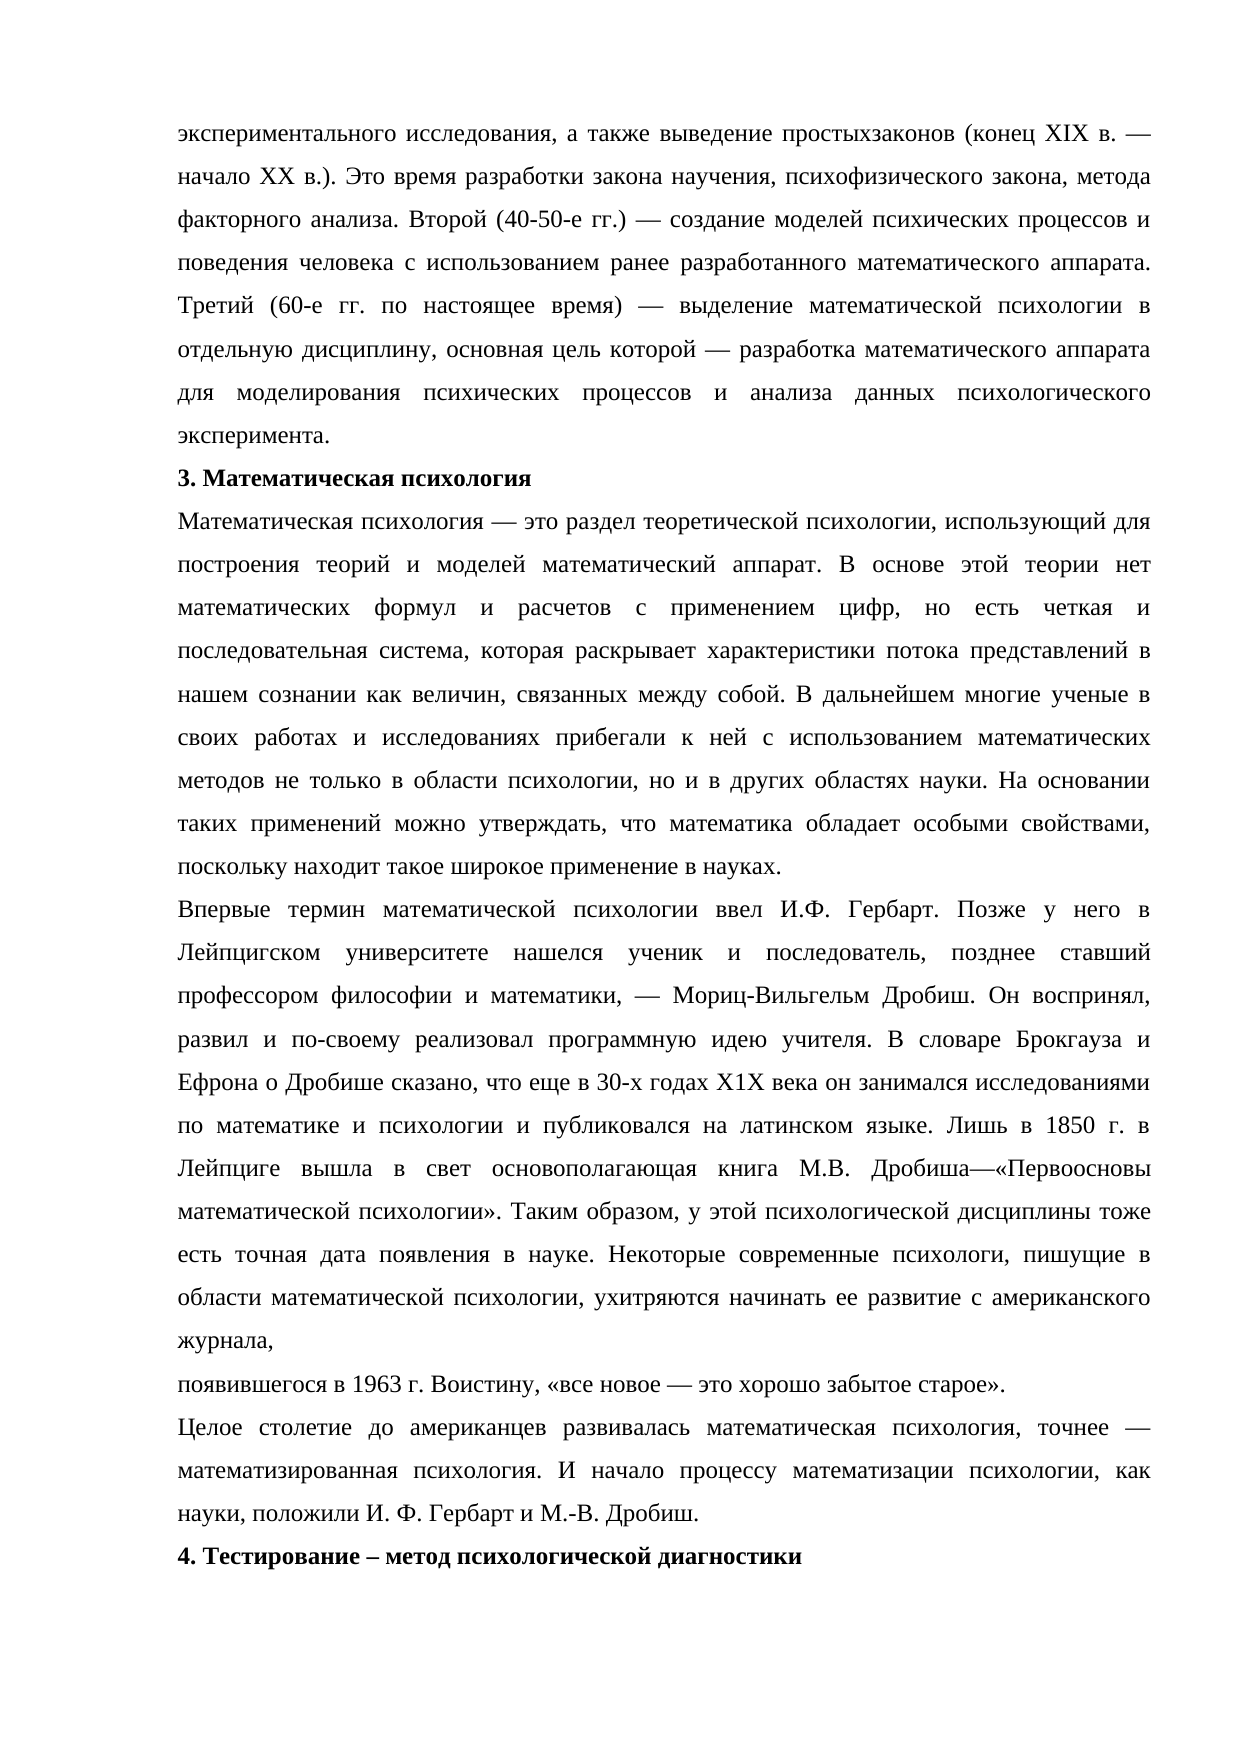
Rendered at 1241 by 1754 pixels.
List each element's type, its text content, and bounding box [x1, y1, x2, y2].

text Целое столетие до американцев развивалась математическая психология, точнее — математизированная психология. И начало процессу математизации психологии, как науки, положили И. Ф. Гербарт и М.-В. Дробиш. [177, 1412, 1152, 1527]
text Математическая психология — это раздел теоретической психологии, использующий для построения теорий и моделей математический аппарат. В основе этой теории нет математических формул и расчетов с применением цифр, но есть четкая и последовательная система, которая раскрывает характеристики потока представлений в нашем сознании как величин, связанных между собой. В дальнейшем многие ученые в своих работах и исследованиях прибегали к ней с использованием математических методов не только в области психологии, но и в других областях науки. На основании таких применений можно утверждать, что математика обладает особыми свойствами, поскольку находит такое широкое применение в науках. [177, 506, 1152, 880]
text появившегося в 1963 г. Воистину, «все новое — это хорошо забытое старое». [177, 1369, 1152, 1397]
text 4. Тестирование – метод психологической диагностики [177, 1541, 1152, 1570]
text 3. Математическая психология [177, 463, 1152, 492]
text Впервые термин математической психологии ввел И.Ф. Гербарт. Позже у него в Лейпцигском университете нашелся ученик и последователь, позднее ставший профессором философии и математики, — Мориц-Вильгельм Дробиш. Он воспринял, развил и по-своему реализовал программную идею учителя. В словаре Брокгауза и Ефрона о Дробише сказано, что еще в 30-х годах Х1Х века он занимался исследованиями по математике и психологии и публиковался на латинском языке. Лишь в 1850 г. в Лейпциге вышла в свет основополагающая книга М.В. Дробиша—«Первоосновы математической психологии». Таким образом, у этой психологической дисциплины тоже есть точная дата появления в науке. Некоторые современные психологи, пишущие в области математической психологии, ухитряются начинать ее развитие с американского журнала, [177, 894, 1152, 1354]
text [177, 118, 1152, 449]
